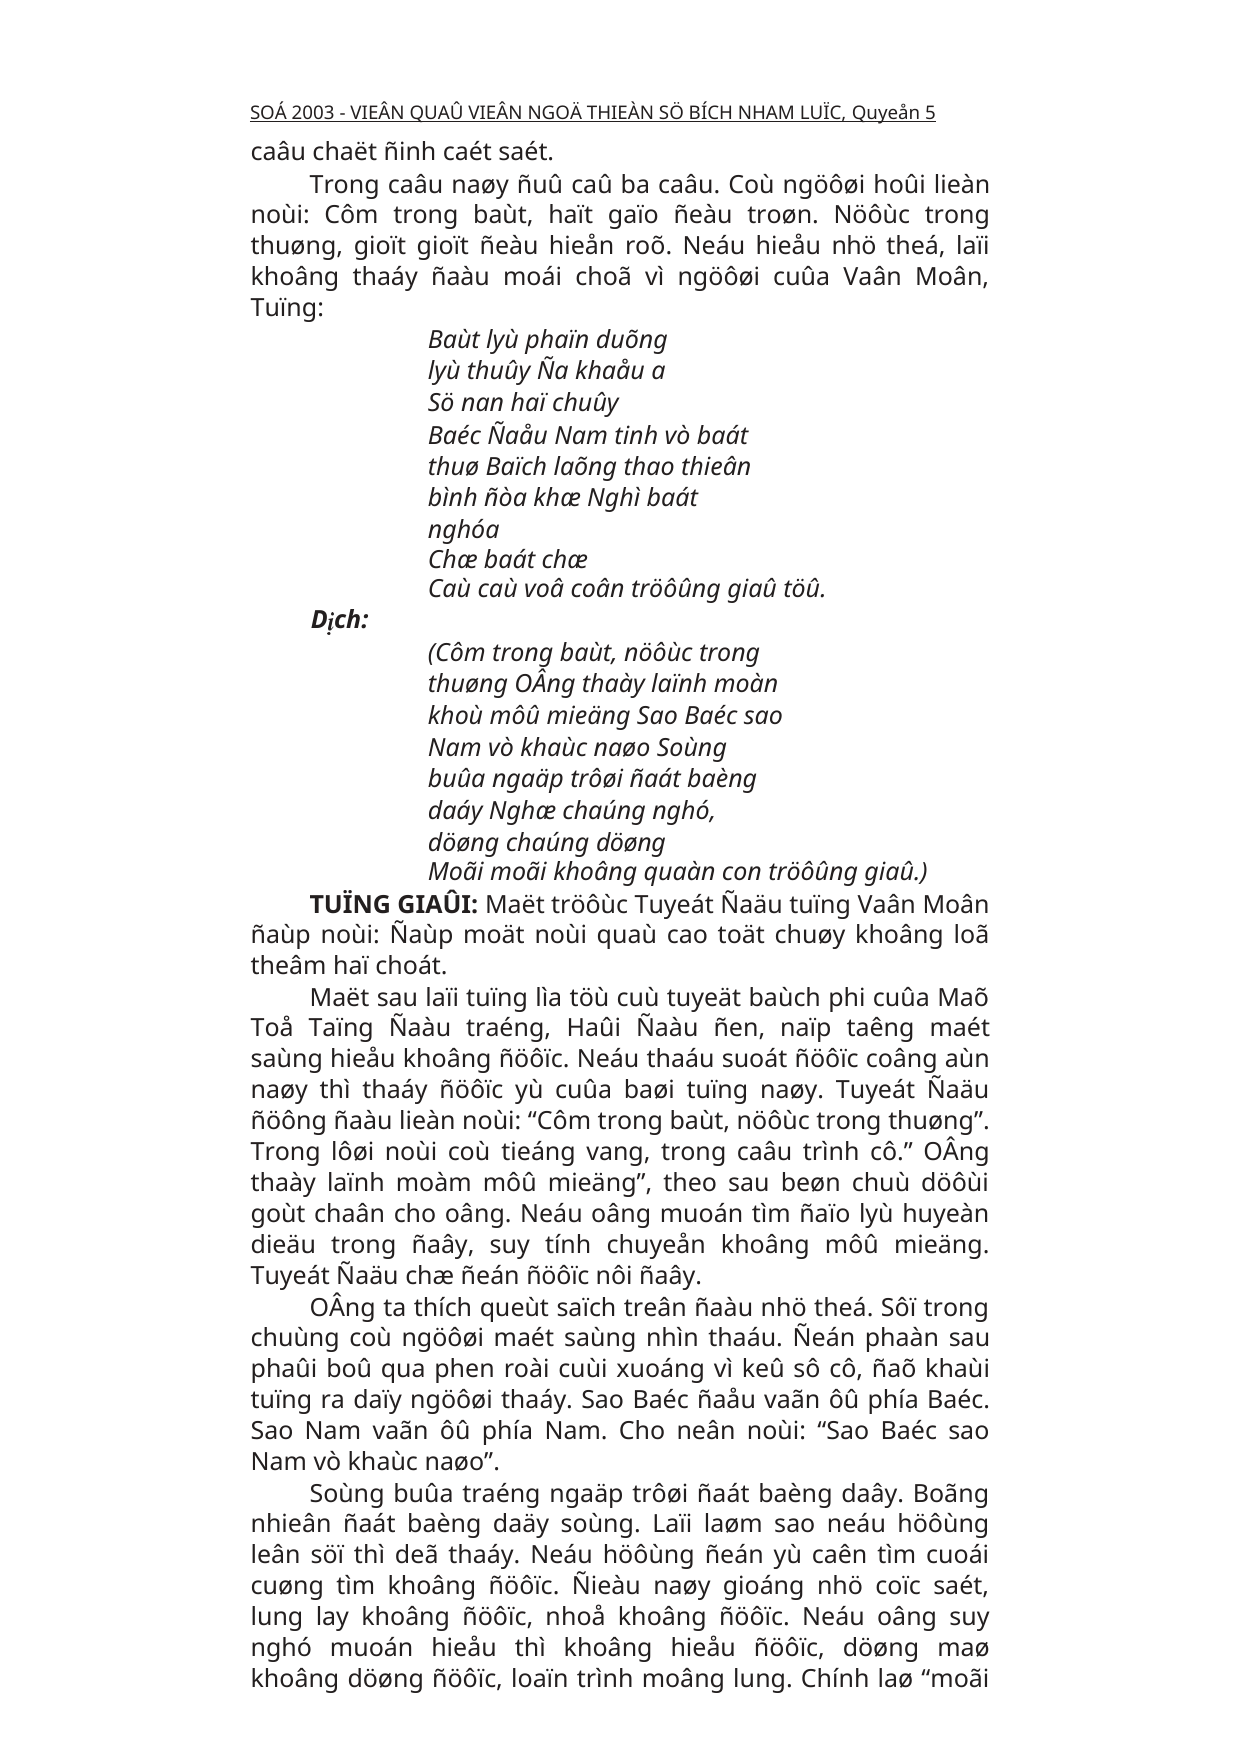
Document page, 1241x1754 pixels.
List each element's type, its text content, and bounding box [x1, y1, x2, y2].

text Caù caù voâ coân tröôûng giaû töû. [428, 574, 1092, 603]
text TUÏNG GIAÛI: Maët tröôùc Tuyeát Ñaäu tuïng Vaân Moân ñaùp noùi: Ñaùp moät noùi quaù cao toät chuøy khoâng loã theâm haï choát. [250, 888, 990, 981]
text Baéc Ñaåu Nam tinh vò baát thuø Baïch laõng thao thieân bình ñòa khæ Nghì baát nghóa [428, 419, 770, 546]
subtitle D ch: [106, 603, 368, 635]
text (Côm trong baùt, nöôùc trong thuøng OÂng thaày laïnh moàn khoù môû mieäng Sao Baéc sao Nam vò khaùc naøo Soùng buûa ngaäp trôøi ñaát baèng daáy Nghæ chaúng nghó, döøng chaúng döøng [428, 636, 787, 859]
text OÂng ta thích queùt saïch treân ñaàu nhö theá. Sôï trong chuùng coù ngöôøi maét saùng nhìn thaáu. Ñeán phaàn sau phaûi boû qua phen roài cuùi xuoáng vì keû sô cô, ñaõ khaùi tuïng ra daïy ngöôøi thaáy. Sao Baéc ñaåu vaãn ôû phía Baéc. Sao Nam vaãn ôû phía Nam. Cho neân noùi: “Sao Baéc sao Nam vò khaùc naøo”. [250, 1292, 990, 1478]
text Moãi moãi khoâng quaàn con tröôûng giaû.) [428, 859, 1092, 886]
text Chæ baát chæ [428, 546, 1092, 574]
text Trong caâu naøy ñuû caû ba caâu. Coù ngöôøi hoûi lieàn noùi: Côm trong baùt, haït gaïo ñeàu troøn. Nöôùc trong thuøng, gioït gioït ñeàu hieån roõ. Neáu hieåu nhö theá, laïi khoâng thaáy ñaàu moái choã vì ngöôøi cuûa Vaân Moân, Tuïng: [250, 168, 990, 324]
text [250, 1478, 990, 1695]
text caâu chaët ñinh caét saét. [250, 135, 1092, 167]
text Maët sau laïi tuïng lìa töù cuù tuyeät baùch phi cuûa Maõ Toå Taïng Ñaàu traéng, Haûi Ñaàu ñen, naïp taêng maét saùng hieåu khoâng ñöôïc. Neáu thaáu suoát ñöôïc coâng aùn naøy thì thaáy ñöôïc yù cuûa baøi tuïng naøy. Tuyeát Ñaäu ñöông ñaàu lieàn noùi: “Côm trong baùt, nöôùc trong thuøng”. Trong lôøi noùi coù tieáng vang, trong caâu trình cô.” OÂng thaày laïnh moàm môû mieäng”, theo sau beøn chuù döôùi goùt chaân cho oâng. Neáu oâng muoán tìm ñaïo lyù huyeàn dieäu trong ñaây, suy tính chuyeån khoâng môû mieäng. Tuyeát Ñaäu chæ ñeán ñöôïc nôi ñaây. [250, 981, 990, 1292]
text Baùt lyù phaïn duõng lyù thuûy Ña khaåu a Sö nan haï chuûy [428, 324, 697, 419]
